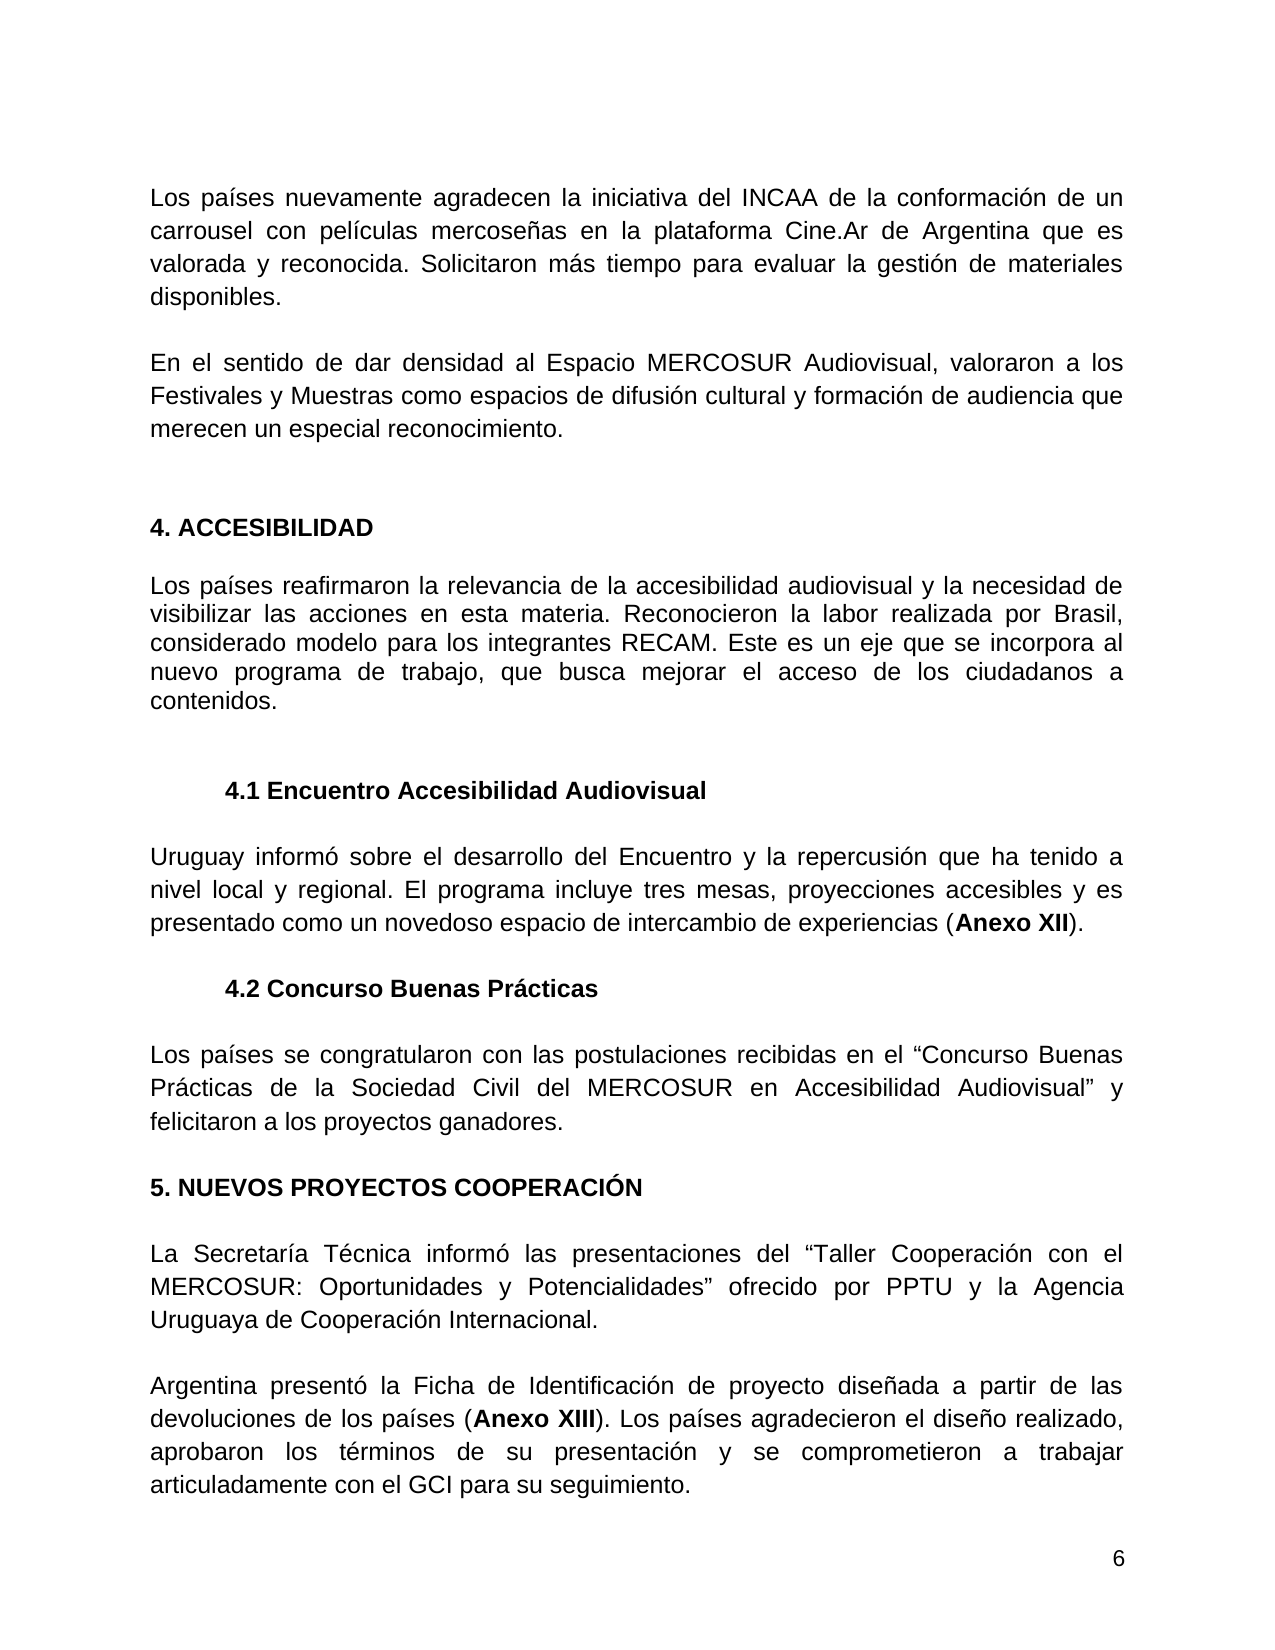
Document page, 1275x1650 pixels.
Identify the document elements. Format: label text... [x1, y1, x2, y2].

text Los países nuevamente agradecen la iniciativa del INCAA de la conformación de un carrousel con películas mercoseñas en la plataforma Cine.Ar de Argentina que es valorada y reconocida. Solicitaron más tiempo para evaluar la gestión de materiales disponibles. [150, 183, 1125, 311]
text La Secretaría Técnica informó las presentaciones del “Taller Cooperación con el MERCOSUR: Oportunidades y Potencialidades” ofrecido por PPTU y la Agencia Uruguaya de Cooperación Internacional. [150, 1238, 1125, 1333]
text 5. NUEVOS PROYECTOS COOPERACIÓN [150, 1172, 1125, 1201]
text 4.1 Encuentro Accesibilidad Audiovisual [150, 776, 1125, 805]
text Argentina presentó la Ficha de Identificación de proyecto diseñada a partir de las devoluciones de los países (Anexo XIII). Los países agradecieron el diseño realizado, aprobaron los términos de su presentación y se comprometieron a trabajar articuladamente con el GCI para su seguimiento. [150, 1371, 1125, 1498]
text 4.2 Concurso Buenas Prácticas [150, 974, 1125, 1003]
text Los países se congratularon con las postulaciones recibidas en el “Concurso Buenas Prácticas de la Sociedad Civil del MERCOSUR en Accesibilidad Audiovisual” y felicitaron a los proyectos ganadores. [150, 1040, 1125, 1135]
text Uruguay informó sobre el desarrollo del Encuentro y la repercusión que ha tenido a nivel local y regional. El programa incluye tres mesas, proyecciones accesibles y es presentado como un novedoso espacio de intercambio de experiencias (Anexo XII). [150, 842, 1125, 937]
text Los países reafirmaron la relevancia de la accesibilidad audiovisual y la necesidad de visibilizar las acciones en esta materia. Reconocieron la labor realizada por Brasil, considerado modelo para los integrantes RECAM. Este es un eje que se incorpora al nuevo programa de trabajo, que busca mejorar el acceso de los ciudadanos a contenidos. [150, 571, 1125, 714]
text En el sentido de dar densidad al Espacio MERCOSUR Audiovisual, valoraron a los Festivales y Muestras como espacios de difusión cultural y formación de audiencia que merecen un especial reconocimiento. [150, 348, 1125, 443]
text 4. ACCESIBILIDAD [150, 513, 1125, 542]
